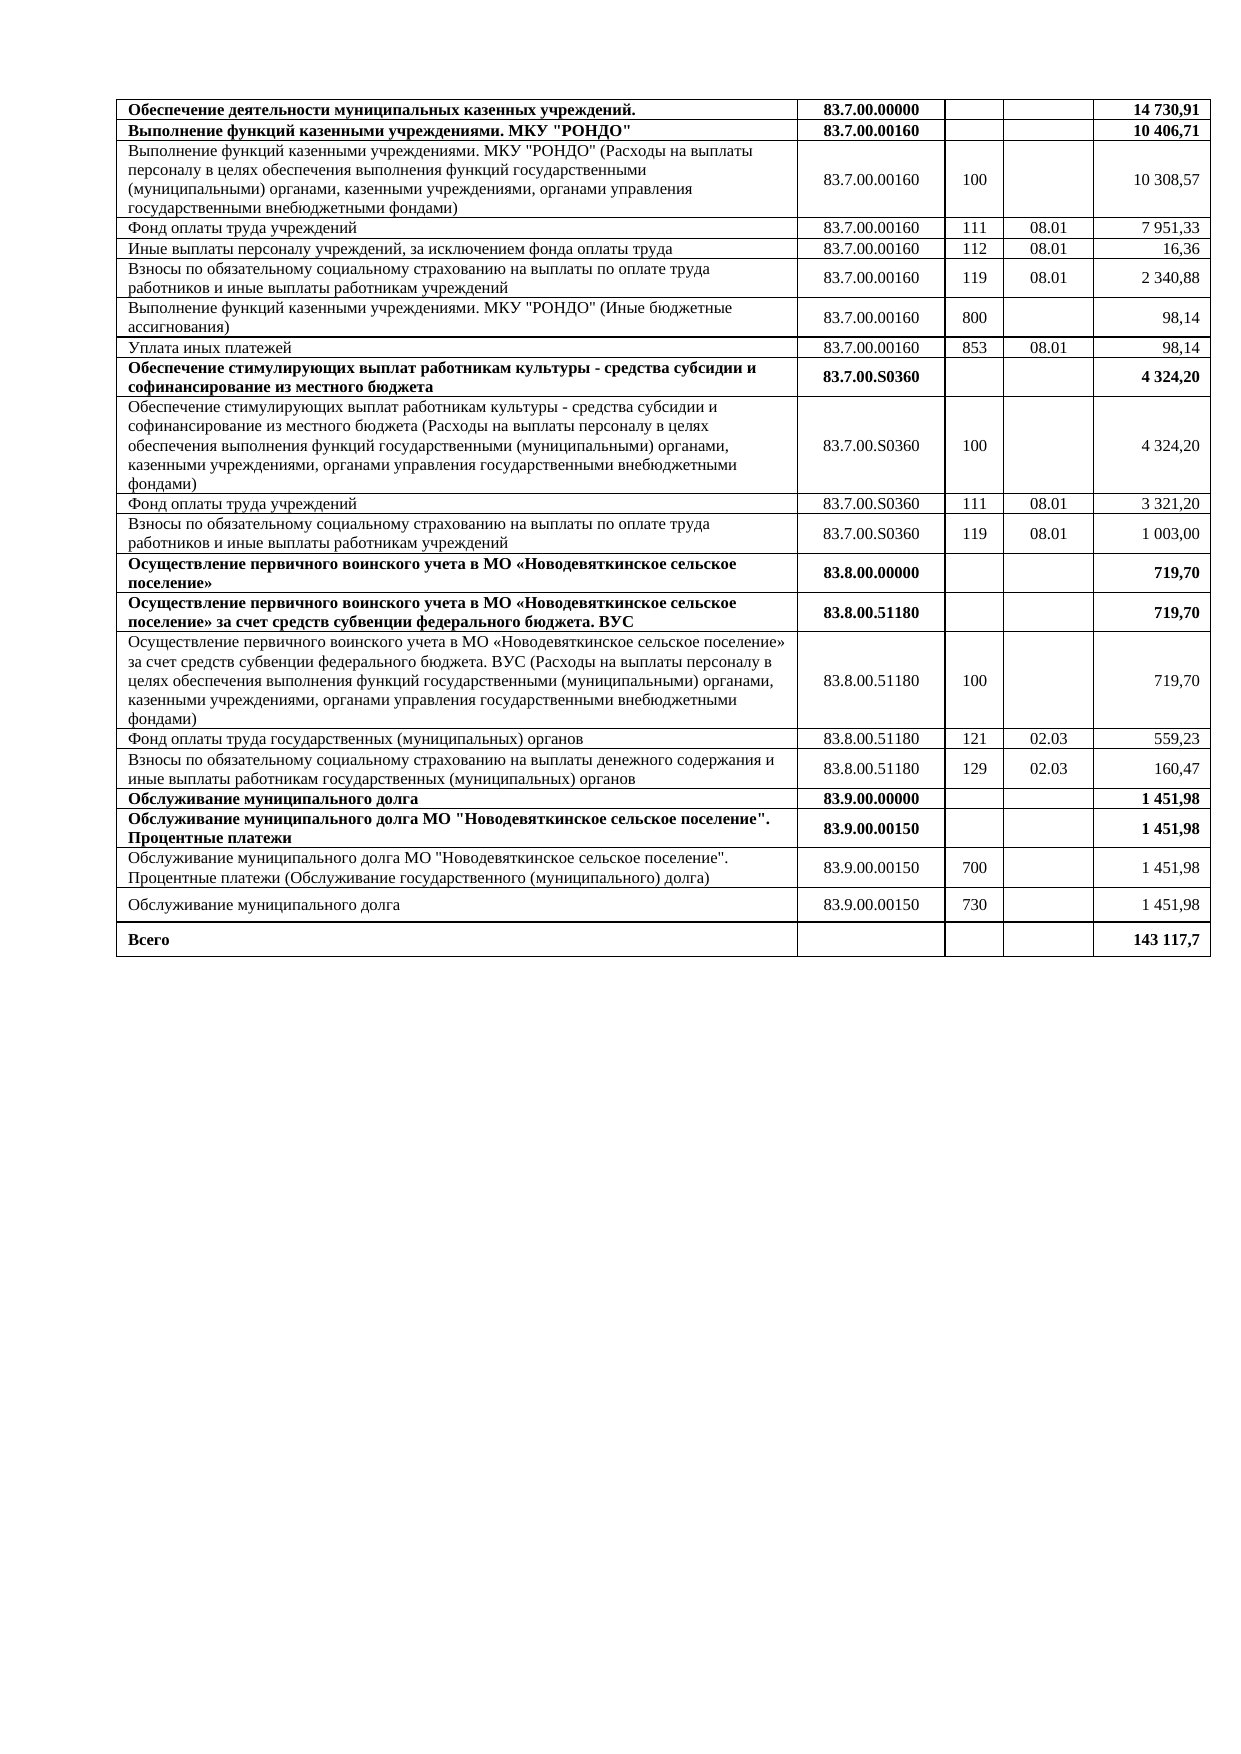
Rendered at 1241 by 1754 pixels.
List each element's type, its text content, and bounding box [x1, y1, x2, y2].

table_cell [1004, 100, 1093, 119]
table_cell 08.01 [1004, 259, 1093, 297]
table_cell [1004, 358, 1093, 396]
table_cell 719,70 [1094, 632, 1210, 728]
table_cell 83.8.00.51180 [798, 593, 944, 631]
table_cell 83.7.00.00160 [798, 218, 944, 237]
table_cell Обслуживание муниципального долга [117, 888, 797, 921]
table_cell 160,47 [1094, 749, 1210, 788]
table_cell 4 324,20 [1094, 397, 1210, 493]
table_cell Выполнение функций казенными учреждениями. МКУ "РОНДО" (Иные бюджетные ассигнования) [117, 298, 797, 336]
table_cell 14 730,91 [1094, 100, 1210, 119]
table_cell 83.7.00.S0360 [798, 494, 944, 513]
table_cell Фонд оплаты труда учреждений [117, 218, 797, 237]
table_cell Всего [117, 923, 797, 956]
table_cell [1004, 593, 1093, 631]
table_cell 111 [946, 218, 1003, 237]
table_cell 83.7.00.S0360 [798, 397, 944, 493]
table_cell Иные выплаты персоналу учреждений, за исключением фонда оплаты труда [117, 239, 797, 258]
table_cell 4 324,20 [1094, 358, 1210, 396]
table_cell 08.01 [1004, 494, 1093, 513]
table_cell 119 [946, 514, 1003, 552]
table_cell 83.8.00.51180 [798, 749, 944, 788]
table_cell [798, 923, 944, 956]
table_cell 98,14 [1094, 338, 1210, 357]
table_cell [946, 554, 1003, 592]
table_cell 111 [946, 494, 1003, 513]
table_cell 83.7.00.00000 [798, 100, 944, 119]
table_cell [1004, 298, 1093, 336]
table_cell Взносы по обязательному социальному страхованию на выплаты денежного содержания и иные выплаты работникам государственных (муниципальных) органов [117, 749, 797, 788]
table_cell 719,70 [1094, 554, 1210, 592]
table_cell Осуществление первичного воинского учета в МО «Новодевяткинское сельское поселение» за счет средств субвенции федерального бюджета. ВУС (Расходы на выплаты персоналу в целях обеспечения выполнения функций государственными (муниципальными) органами, казенными учреждениями, органами управления государственными внебюджетными фондами) [117, 632, 797, 728]
table_cell [946, 100, 1003, 119]
table_cell [1004, 789, 1093, 808]
table_cell 83.8.00.51180 [798, 632, 944, 728]
table_cell Обслуживание муниципального долга МО "Новодевяткинское сельское поселение". Процентные платежи [117, 809, 797, 847]
table_cell [1004, 923, 1093, 956]
table_cell 83.8.00.00000 [798, 554, 944, 592]
table_cell 83.7.00.00160 [798, 141, 944, 217]
table_cell 3 321,20 [1094, 494, 1210, 513]
table_cell 1 451,98 [1094, 848, 1210, 887]
table_cell Взносы по обязательному социальному страхованию на выплаты по оплате труда работников и иные выплаты работникам учреждений [117, 514, 797, 552]
table_cell [946, 809, 1003, 847]
table_cell 08.01 [1004, 239, 1093, 258]
table_cell Осуществление первичного воинского учета в МО «Новодевяткинское сельское поселение» за счет средств субвенции федерального бюджета. ВУС [117, 593, 797, 631]
table_cell 83.9.00.00150 [798, 888, 944, 921]
table_cell 129 [946, 749, 1003, 788]
table_cell [1004, 397, 1093, 493]
table_cell [946, 120, 1003, 139]
table_cell Обеспечение стимулирующих выплат работникам культуры - средства субсидии и софинансирование из местного бюджета [117, 358, 797, 396]
table_cell 1 451,98 [1094, 809, 1210, 847]
table_cell 98,14 [1094, 298, 1210, 336]
table_cell Фонд оплаты труда государственных (муниципальных) органов [117, 729, 797, 748]
table_cell 83.7.00.00160 [798, 120, 944, 139]
table_cell 800 [946, 298, 1003, 336]
table_cell 7 951,33 [1094, 218, 1210, 237]
table_cell 559,23 [1094, 729, 1210, 748]
table_cell Выполнение функций казенными учреждениями. МКУ "РОНДО" (Расходы на выплаты персоналу в целях обеспечения выполнения функций государственными (муниципальными) органами, казенными учреждениями, органами управления государственными внебюджетными фондами) [117, 141, 797, 217]
table_cell 83.9.00.00150 [798, 809, 944, 847]
table_cell 83.7.00.S0360 [798, 358, 944, 396]
table_cell [946, 923, 1003, 956]
table_cell 121 [946, 729, 1003, 748]
table_cell Обеспечение стимулирующих выплат работникам культуры - средства субсидии и софинансирование из местного бюджета (Расходы на выплаты персоналу в целях обеспечения выполнения функций государственными (муниципальными) органами, казенными учреждениями, органами управления государственными внебюджетными фондами) [117, 397, 797, 493]
table_cell [946, 593, 1003, 631]
table_cell 08.01 [1004, 514, 1093, 552]
table_cell 08.01 [1004, 338, 1093, 357]
table_cell 1 451,98 [1094, 789, 1210, 808]
table_cell Обслуживание муниципального долга МО "Новодевяткинское сельское поселение". Процентные платежи (Обслуживание государственного (муниципального) долга) [117, 848, 797, 887]
table_cell 83.7.00.00160 [798, 338, 944, 357]
table_cell 83.7.00.00160 [798, 298, 944, 336]
table_cell 83.7.00.00160 [798, 259, 944, 297]
table_cell [1004, 809, 1093, 847]
table_cell 10 308,57 [1094, 141, 1210, 217]
table_cell Уплата иных платежей [117, 338, 797, 357]
table_cell 16,36 [1094, 239, 1210, 258]
table_cell Осуществление первичного воинского учета в МО «Новодевяткинское сельское поселение» [117, 554, 797, 592]
table_cell Фонд оплаты труда учреждений [117, 494, 797, 513]
table_cell [1004, 888, 1093, 921]
table_cell [1004, 848, 1093, 887]
table_cell 83.8.00.51180 [798, 729, 944, 748]
table_cell 83.7.00.S0360 [798, 514, 944, 552]
table_cell 1 003,00 [1094, 514, 1210, 552]
table_cell 730 [946, 888, 1003, 921]
table_cell 119 [946, 259, 1003, 297]
table_cell 1 451,98 [1094, 888, 1210, 921]
table_cell Выполнение функций казенными учреждениями. МКУ "РОНДО" [117, 120, 797, 139]
table_cell 100 [946, 141, 1003, 217]
table_cell Взносы по обязательному социальному страхованию на выплаты по оплате труда работников и иные выплаты работникам учреждений [117, 259, 797, 297]
table_cell Обслуживание муниципального долга [117, 789, 797, 808]
table_cell [1004, 554, 1093, 592]
table_cell 100 [946, 397, 1003, 493]
table_cell 143 117,7 [1094, 923, 1210, 956]
table_cell [1004, 120, 1093, 139]
table_cell 2 340,88 [1094, 259, 1210, 297]
table_cell [946, 789, 1003, 808]
table_cell 02.03 [1004, 729, 1093, 748]
table_cell 83.7.00.00160 [798, 239, 944, 258]
table_cell 10 406,71 [1094, 120, 1210, 139]
table_cell [1004, 141, 1093, 217]
table_cell 853 [946, 338, 1003, 357]
table_cell 700 [946, 848, 1003, 887]
table_cell 112 [946, 239, 1003, 258]
table_cell 719,70 [1094, 593, 1210, 631]
table_cell 83.9.00.00000 [798, 789, 944, 808]
table_cell 08.01 [1004, 218, 1093, 237]
table_cell [946, 358, 1003, 396]
table_cell 83.9.00.00150 [798, 848, 944, 887]
table_cell 02.03 [1004, 749, 1093, 788]
table_cell [1004, 632, 1093, 728]
table_cell Обеспечение деятельности муниципальных казенных учреждений. [117, 100, 797, 119]
table_cell 100 [946, 632, 1003, 728]
